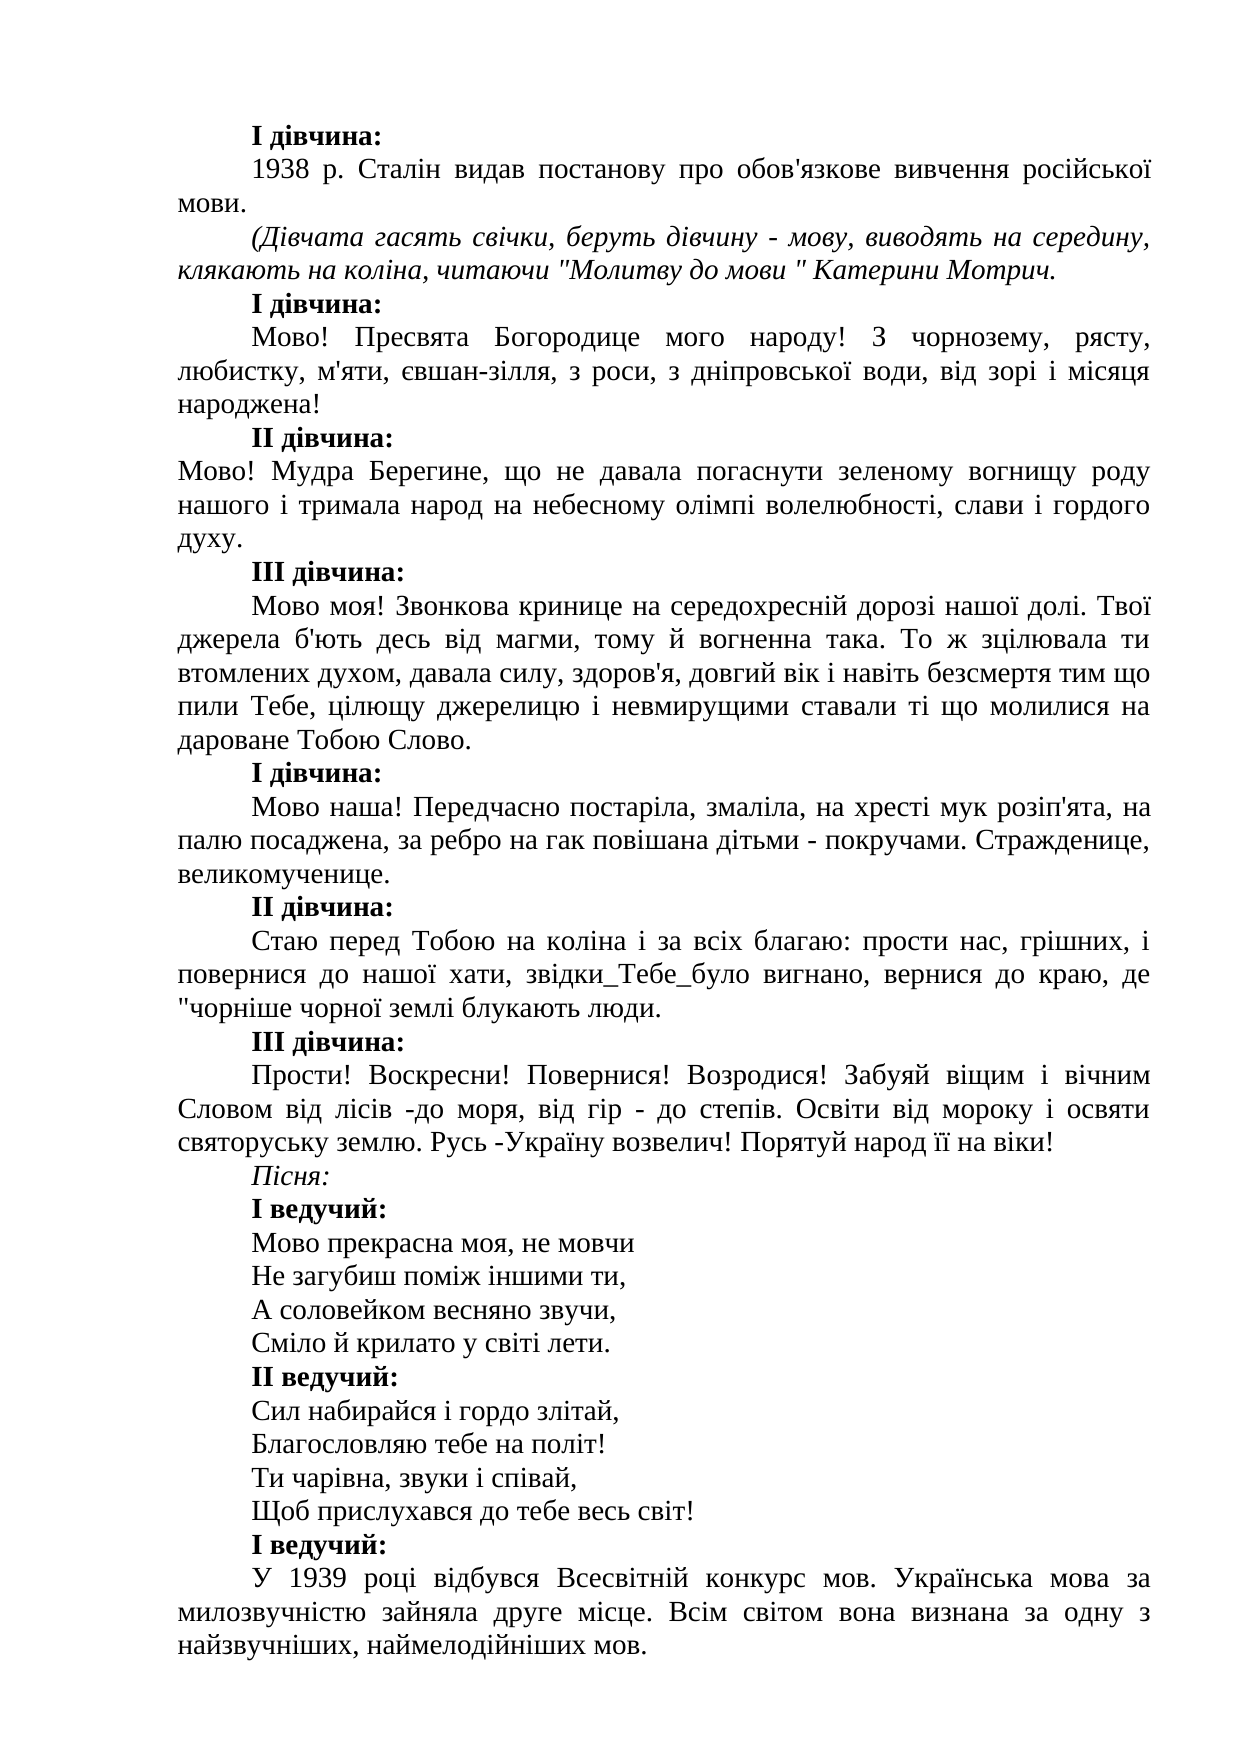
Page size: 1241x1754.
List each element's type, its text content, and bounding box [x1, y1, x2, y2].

text I дівчина: [177, 286, 1152, 319]
text Пісня: [177, 1158, 1152, 1191]
text IІІ дівчина: [177, 554, 1152, 588]
text (Дівчата гасять свічки, беруть дівчину - мову, виводять на середину, клякають на коліна, читаючи "Молитву до мови " Катерини Мотрич. [177, 219, 1152, 286]
text ІI дівчина: [177, 889, 1152, 923]
text Мово! Пресвята Богородице мого народу! З чорнозему, рясту, любистку, м'яти, євшан-зілля, з роси, з дніпровської води, від зорі і місяця народжена! [177, 319, 1152, 420]
text Мово! Мудра Берегине, що не давала погаснути зеленому вогнищу роду нашого і тримала народ на небесному олімпі волелюбності, слави і гордого духу. [177, 453, 1152, 554]
text I дівчина: [177, 755, 1152, 789]
text Щоб прислухався до тебе весь світ! [177, 1493, 1152, 1527]
text 1938 р. Сталін видав постанову про обов'язкове вивчення російської мови. [177, 152, 1152, 219]
text Прости! Воскресни! Повернися! Возродися! Забуяй віщим і вічним Словом від лісів -до моря, від гір - до степів. Освіти від мороку і освяти святоруську землю. Русь -Україну возвелич! Порятуй народ її на віки! [177, 1057, 1152, 1158]
text У 1939 році відбувся Всесвітній конкурс мов. Українська мова за милозвучністю зайняла друге місце. Всім світом вона визнана за одну з найзвучніших, наймелодійніших мов. [177, 1560, 1152, 1661]
text А соловейком весняно звучи, [177, 1292, 1152, 1326]
text Благословляю тебе на політ! [177, 1426, 1152, 1460]
text Мово наша! Передчасно постаріла, змаліла, на хресті мук розіп'ята, на палю посаджена, за ребро на гак повішана дітьми - покручами. Стражденице, великомученице. [177, 789, 1152, 889]
text Сил набирайся і гордо злітай, [177, 1393, 1152, 1426]
text Мово моя! Звонкова кринице на середохресній дорозі нашої долі. Твої джерела б'ють десь від магми, тому й вогненна така. То ж зцілювала ти втомлених духом, давала силу, здоров'я, довгий вік і навіть безсмертя тим що пили Тебе, цілющу джерелицю і невмирущими ставали ті що молилися на дароване Тобою Слово. [177, 588, 1152, 755]
text Не загубиш поміж іншими ти, [177, 1258, 1152, 1292]
text I ведучий: [177, 1527, 1152, 1560]
text Стаю перед Тобою на коліна і за всіх благаю: прости нас, грішних, і повернися до нашої хати, звідки_Тебе_було вигнано, вернися до краю, де "чорніше чорної землі блукають люди. [177, 923, 1152, 1024]
text ІI дівчина: [177, 420, 1152, 453]
text I дівчина: [177, 118, 1152, 152]
text Сміло й крилато у світі лети. [177, 1326, 1152, 1359]
text I ведучий: [177, 1191, 1152, 1225]
text Ти чарівна, звуки і співай, [177, 1460, 1152, 1493]
text II ведучий: [177, 1359, 1152, 1393]
text Мово прекрасна моя, не мовчи [177, 1225, 1152, 1258]
text IІІ дівчина: [177, 1024, 1152, 1057]
